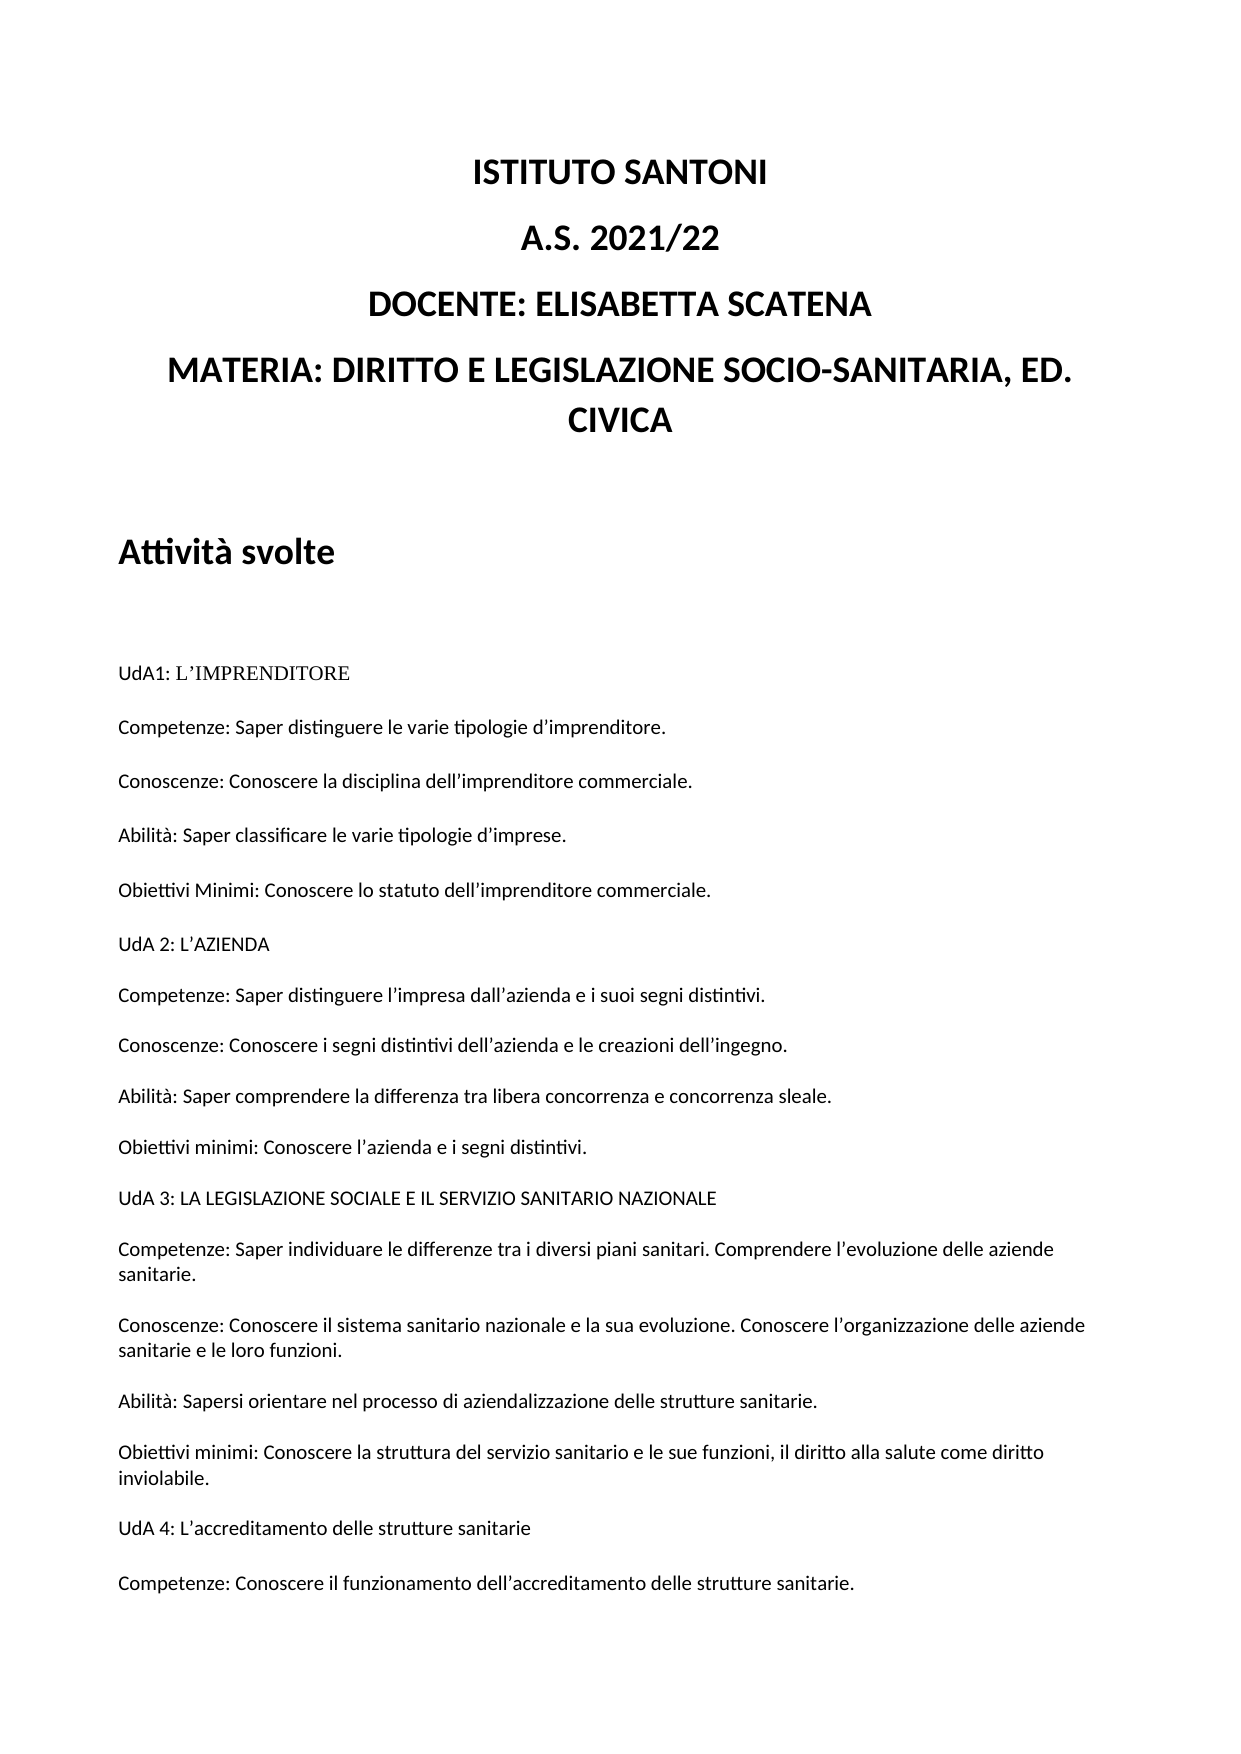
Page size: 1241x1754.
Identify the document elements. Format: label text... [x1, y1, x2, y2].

text Competenze: Saper individuare le differenze tra i diversi piani sanitari. Comprendere l’evoluzione delle aziende sanitarie. [118, 1236, 1122, 1287]
text Competenze: Conoscere il funzionamento dell’accreditamento delle strutture sanitarie. [118, 1570, 1122, 1595]
text Competenze: Saper distinguere le varie tipologie d’imprenditore. [118, 714, 1122, 740]
text UdA 2: L’AZIENDA [118, 931, 1122, 956]
text Abilità: Sapersi orientare nel processo di aziendalizzazione delle strutture sanitarie. [118, 1388, 1122, 1414]
text Obiettivi minimi: Conoscere l’azienda e i segni distintivi. [118, 1134, 1122, 1160]
text DOCENTE: ELISABETTA SCATENA [118, 280, 1122, 326]
text Conoscenze: Conoscere i segni distintivi dell’azienda e le creazioni dell’ingegno. [118, 1033, 1122, 1058]
text Attività svolte [118, 528, 1122, 574]
text UdA 4: L’accreditamento delle strutture sanitarie [118, 1516, 1122, 1541]
text UdA1: L’IMPRENDITORE [118, 660, 1122, 686]
text Obiettivi minimi: Conoscere la struttura del servizio sanitario e le sue funzioni, il diritto alla salute come diritto inviolabile. [118, 1439, 1122, 1490]
text ISTITUTO SANTONI [118, 148, 1122, 193]
text Abilità: Saper comprendere la differenza tra libera concorrenza e concorrenza sleale. [118, 1083, 1122, 1109]
text Abilità: Saper classificare le varie tipologie d’imprese. [118, 823, 1122, 848]
text UdA 3: LA LEGISLAZIONE SOCIALE E IL SERVIZIO SANITARIO NAZIONALE [118, 1185, 1122, 1211]
text A.S. 2021/22 [118, 214, 1122, 259]
text Conoscenze: Conoscere il sistema sanitario nazionale e la sua evoluzione. Conoscere l’organizzazione delle aziende sanitarie e le loro funzioni. [118, 1312, 1122, 1363]
text Obiettivi Minimi: Conoscere lo statuto dell’imprenditore commerciale. [118, 877, 1122, 902]
text Competenze: Saper distinguere l’impresa dall’azienda e i suoi segni distintivi. [118, 982, 1122, 1007]
text Conoscenze: Conoscere la disciplina dell’imprenditore commerciale. [118, 768, 1122, 794]
text MATERIA: DIRITTO E LEGISLAZIONE SOCIO-SANITARIA, ED. CIVICA [118, 346, 1122, 441]
